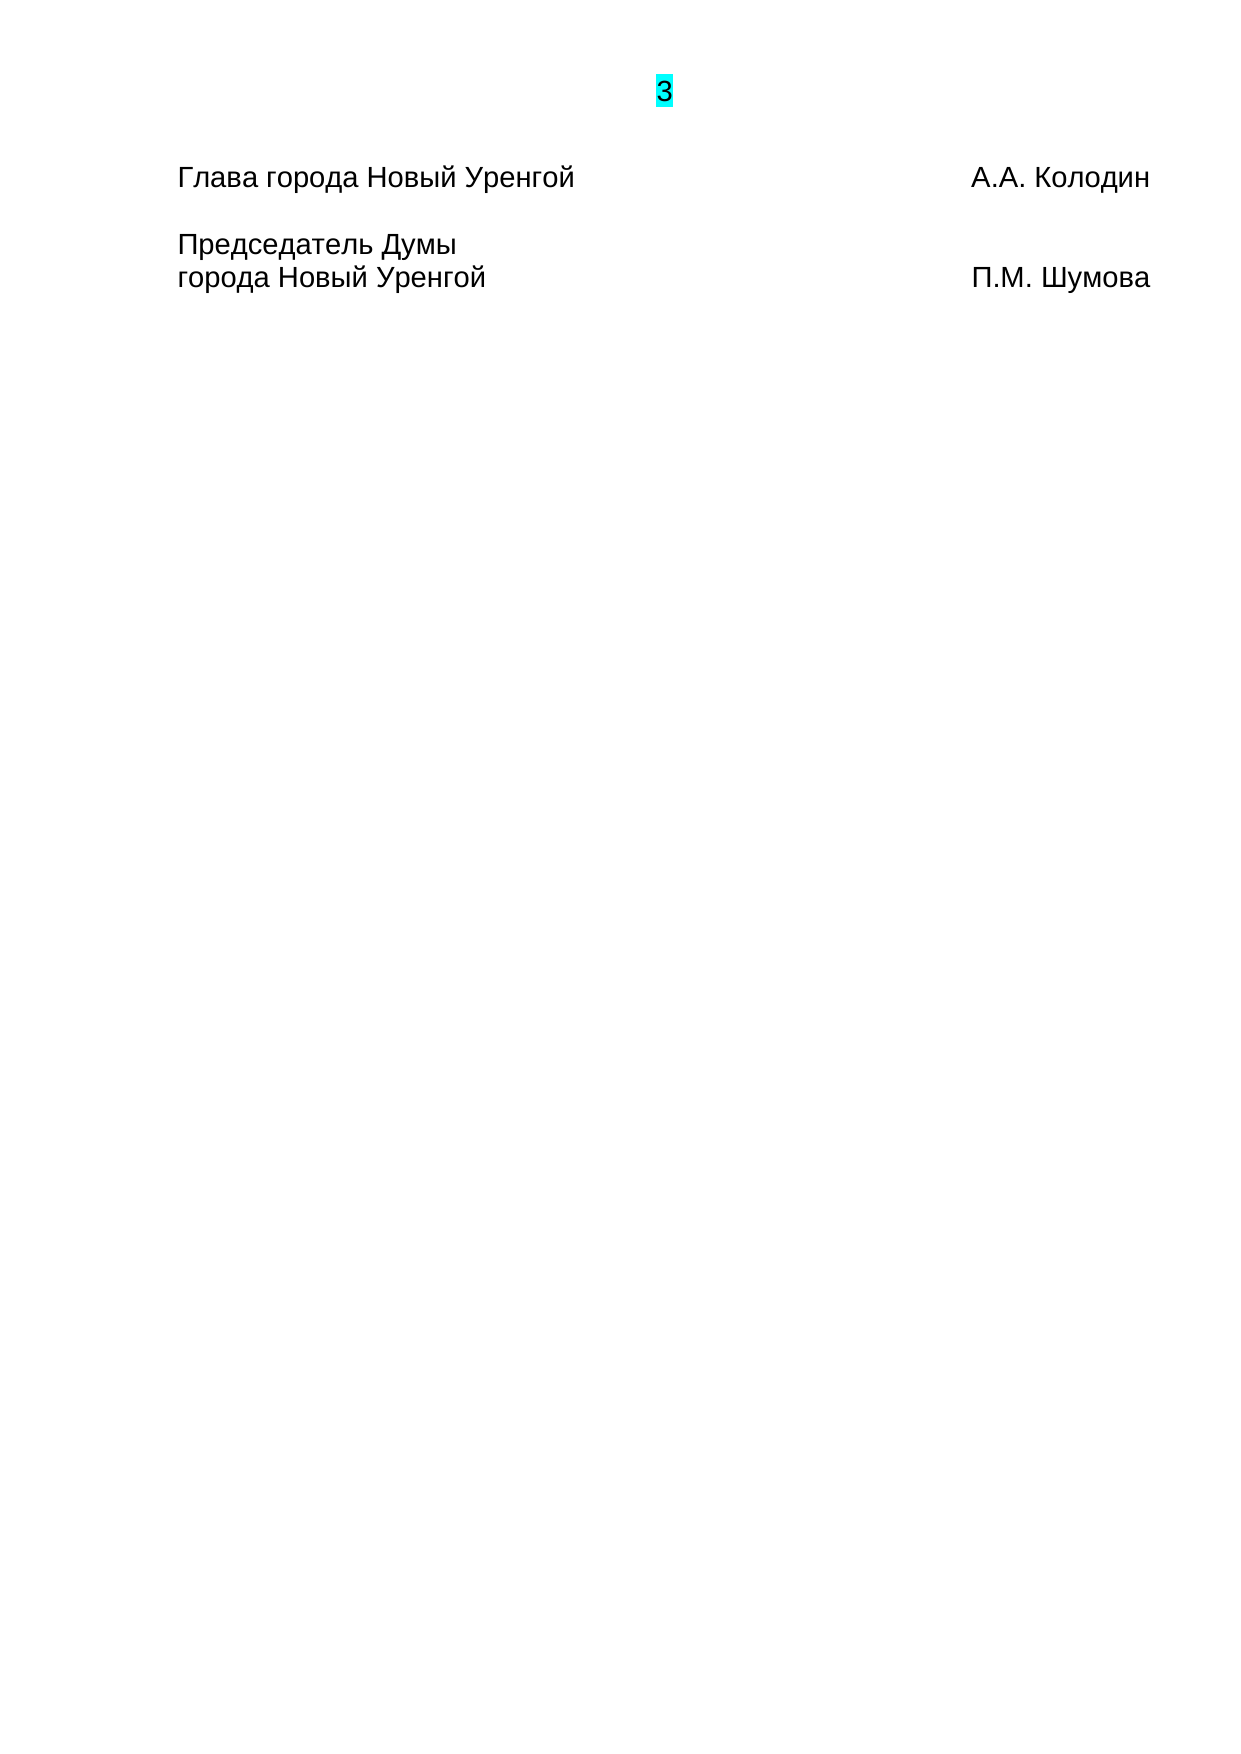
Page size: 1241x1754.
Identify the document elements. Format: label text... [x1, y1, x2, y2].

text Глава города Новый Уренгой А.А. Колодин [177, 160, 1152, 193]
text Председатель Думы [177, 227, 1152, 260]
text города Новый Уренгой П.М. Шумова [177, 260, 1152, 294]
